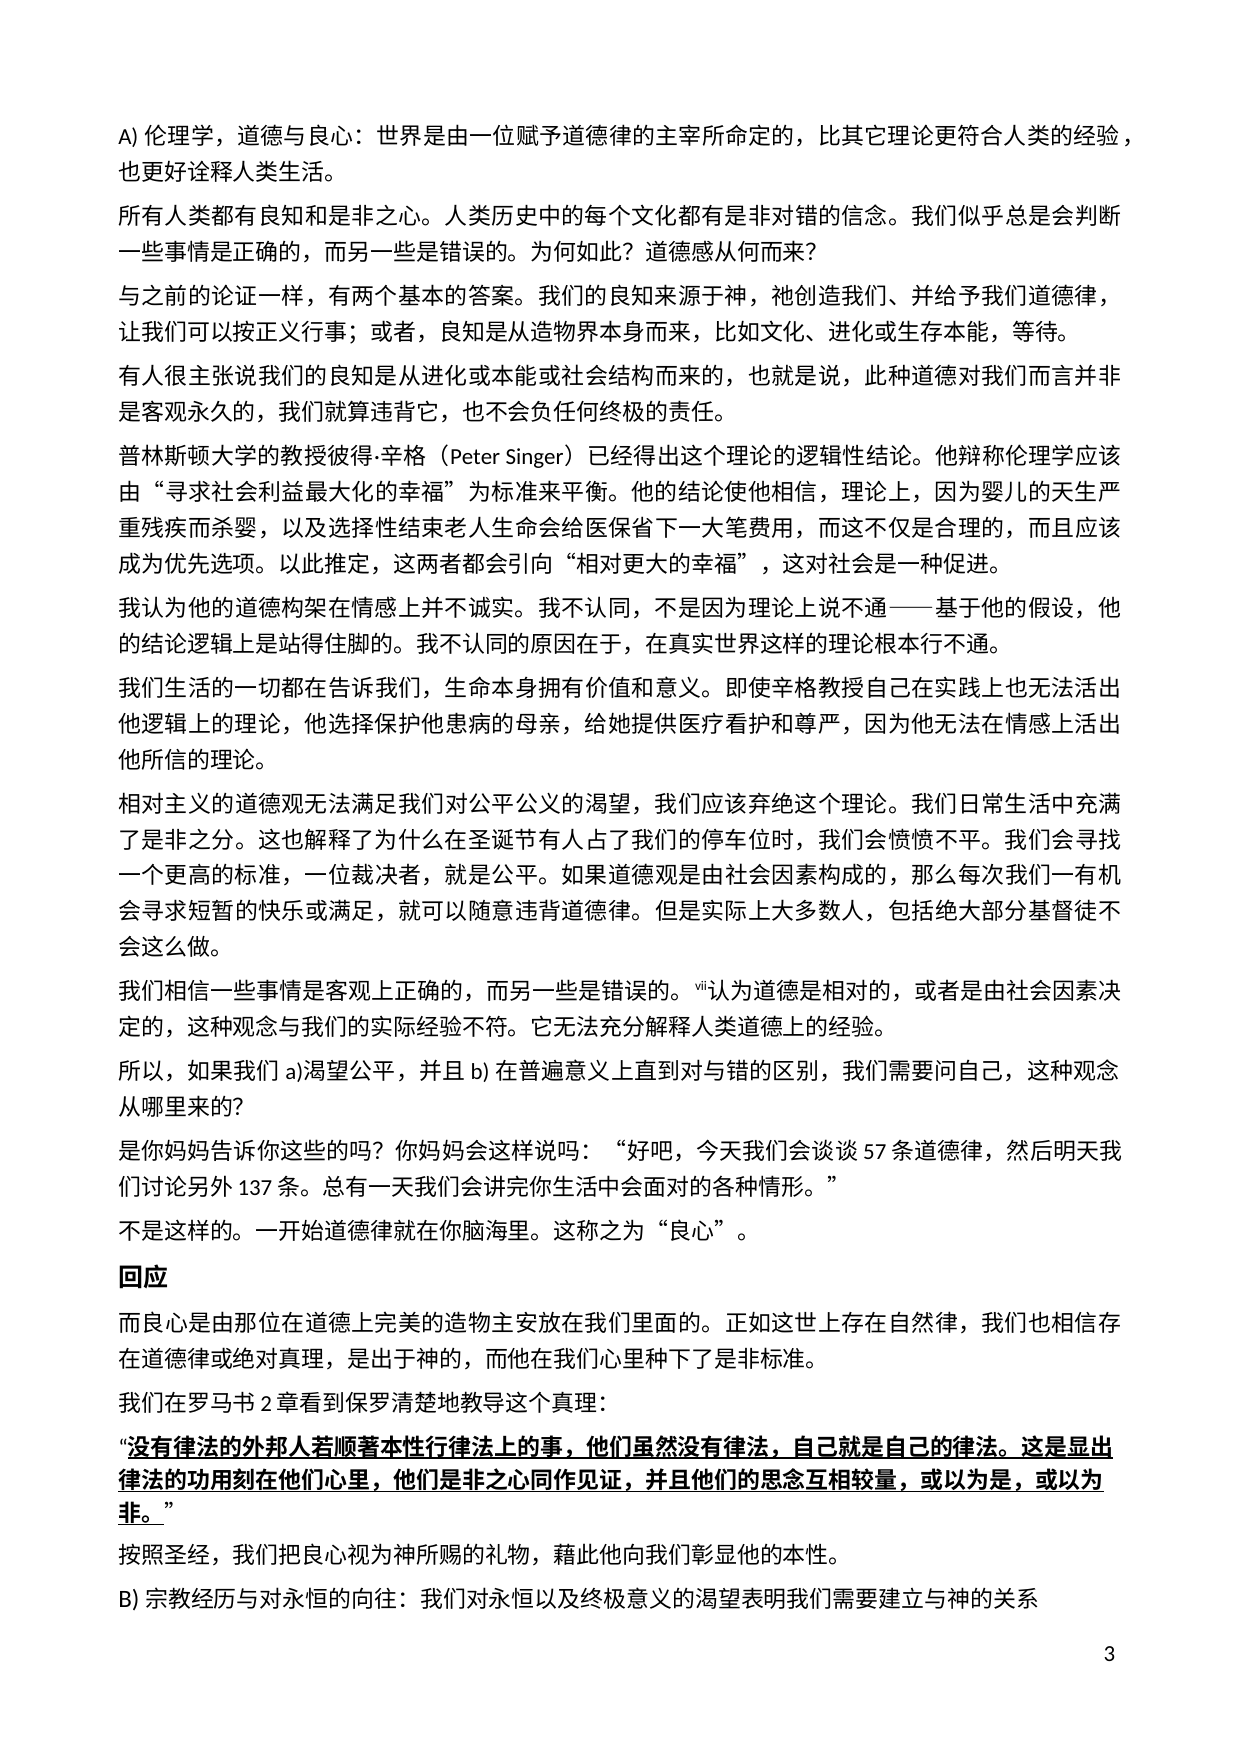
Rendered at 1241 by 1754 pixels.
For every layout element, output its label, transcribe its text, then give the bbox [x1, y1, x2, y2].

text A) 伦理学，道德与良心：世界是由一位赋予道德律的主宰所命定的，比其它理论更符合人类的经验，也更好诠释人类生活。 [118, 118, 1122, 187]
text 所以，如果我们a)渴望公平，并且b) 在普遍意义上直到对与错的区别，我们需要问自己，这种观念从哪里来的？ [118, 1053, 1122, 1122]
text 我们生活的一切都在告诉我们，生命本身拥有价值和意义。即使辛格教授自己在实践上也无法活出他逻辑上的理论，他选择保护他患病的母亲，给她提供医疗看护和尊严，因为他无法在情感上活出他所信的理论。 [118, 670, 1122, 775]
text 回应 [118, 1257, 1122, 1293]
text 我认为他的道德构架在情感上并不诚实。我不认同，不是因为理论上说不通——基于他的假设，他的结论逻辑上是站得住脚的。我不认同的原因在于，在真实世界这样的理论根本行不通。 [118, 590, 1122, 659]
text B) 宗教经历与对永恒的向往：我们对永恒以及终极意义的渴望表明我们需要建立与神的关系 [118, 1581, 1122, 1614]
text 有人很主张说我们的良知是从进化或本能或社会结构而来的，也就是说，此种道德对我们而言并非是客观永久的，我们就算违背它，也不会负任何终极的责任。 [118, 358, 1122, 427]
text 所有人类都有良知和是非之心。人类历史中的每个文化都有是非对错的信念。我们似乎总是会判断一些事情是正确的，而另一些是错误的。为何如此？道德感从何而来？ [118, 198, 1122, 267]
text 我们相信一些事情是客观上正确的，而另一些是错误的。认为道德是相对的，或者是由社会因素决定的，这种观念与我们的实际经验不符。它无法充分解释人类道德上的经验。 [118, 973, 1122, 1042]
text 不是这样的。一开始道德律就在你脑海里。这称之为“良心”。 [118, 1213, 1122, 1246]
text “没有律法的外邦人若顺著本性行律法上的事，他们虽然没有律法，自己就是自己的律法。这是显出律法的功用刻在他们心里，他们是非之心同作见证，并且他们的思念互相较量，或以为是，或以为非。” [118, 1429, 1122, 1528]
text 我们在罗马书2章看到保罗清楚地教导这个真理： [118, 1385, 1122, 1418]
text 普林斯顿大学的教授彼得·辛格（Peter Singer）已经得出这个理论的逻辑性结论。他辩称伦理学应该由“寻求社会利益最大化的幸福”为标准来平衡。他的结论使他相信，理论上，因为婴儿的天生严重残疾而杀婴，以及选择性结束老人生命会给医保省下一大笔费用，而这不仅是合理的，而且应该成为优先选项。以此推定，这两者都会引向“相对更大的幸福”，这对社会是一种促进。 [118, 438, 1122, 579]
text 按照圣经，我们把良心视为神所赐的礼物，藉此他向我们彰显他的本性。 [118, 1537, 1122, 1570]
text 相对主义的道德观无法满足我们对公平公义的渴望，我们应该弃绝这个理论。我们日常生活中充满了是非之分。这也解释了为什么在圣诞节有人占了我们的停车位时，我们会愤愤不平。我们会寻找一个更高的标准，一位裁决者，就是公平。如果道德观是由社会因素构成的，那么每次我们一有机会寻求短暂的快乐或满足，就可以随意违背道德律。但是实际上大多数人，包括绝大部分基督徒不会这么做。 [118, 786, 1122, 962]
text 与之前的论证一样，有两个基本的答案。我们的良知来源于神，祂创造我们、并给予我们道德律，让我们可以按正义行事；或者，良知是从造物界本身而来，比如文化、进化或生存本能，等待。 [118, 278, 1122, 347]
text 而良心是由那位在道德上完美的造物主安放在我们里面的。正如这世上存在自然律，我们也相信存在道德律或绝对真理，是出于神的，而他在我们心里种下了是非标准。 [118, 1305, 1122, 1374]
text 是你妈妈告诉你这些的吗？你妈妈会这样说吗：“好吧，今天我们会谈谈57条道德律，然后明天我们讨论另外137条。总有一天我们会讲完你生活中会面对的各种情形。” [118, 1133, 1122, 1202]
